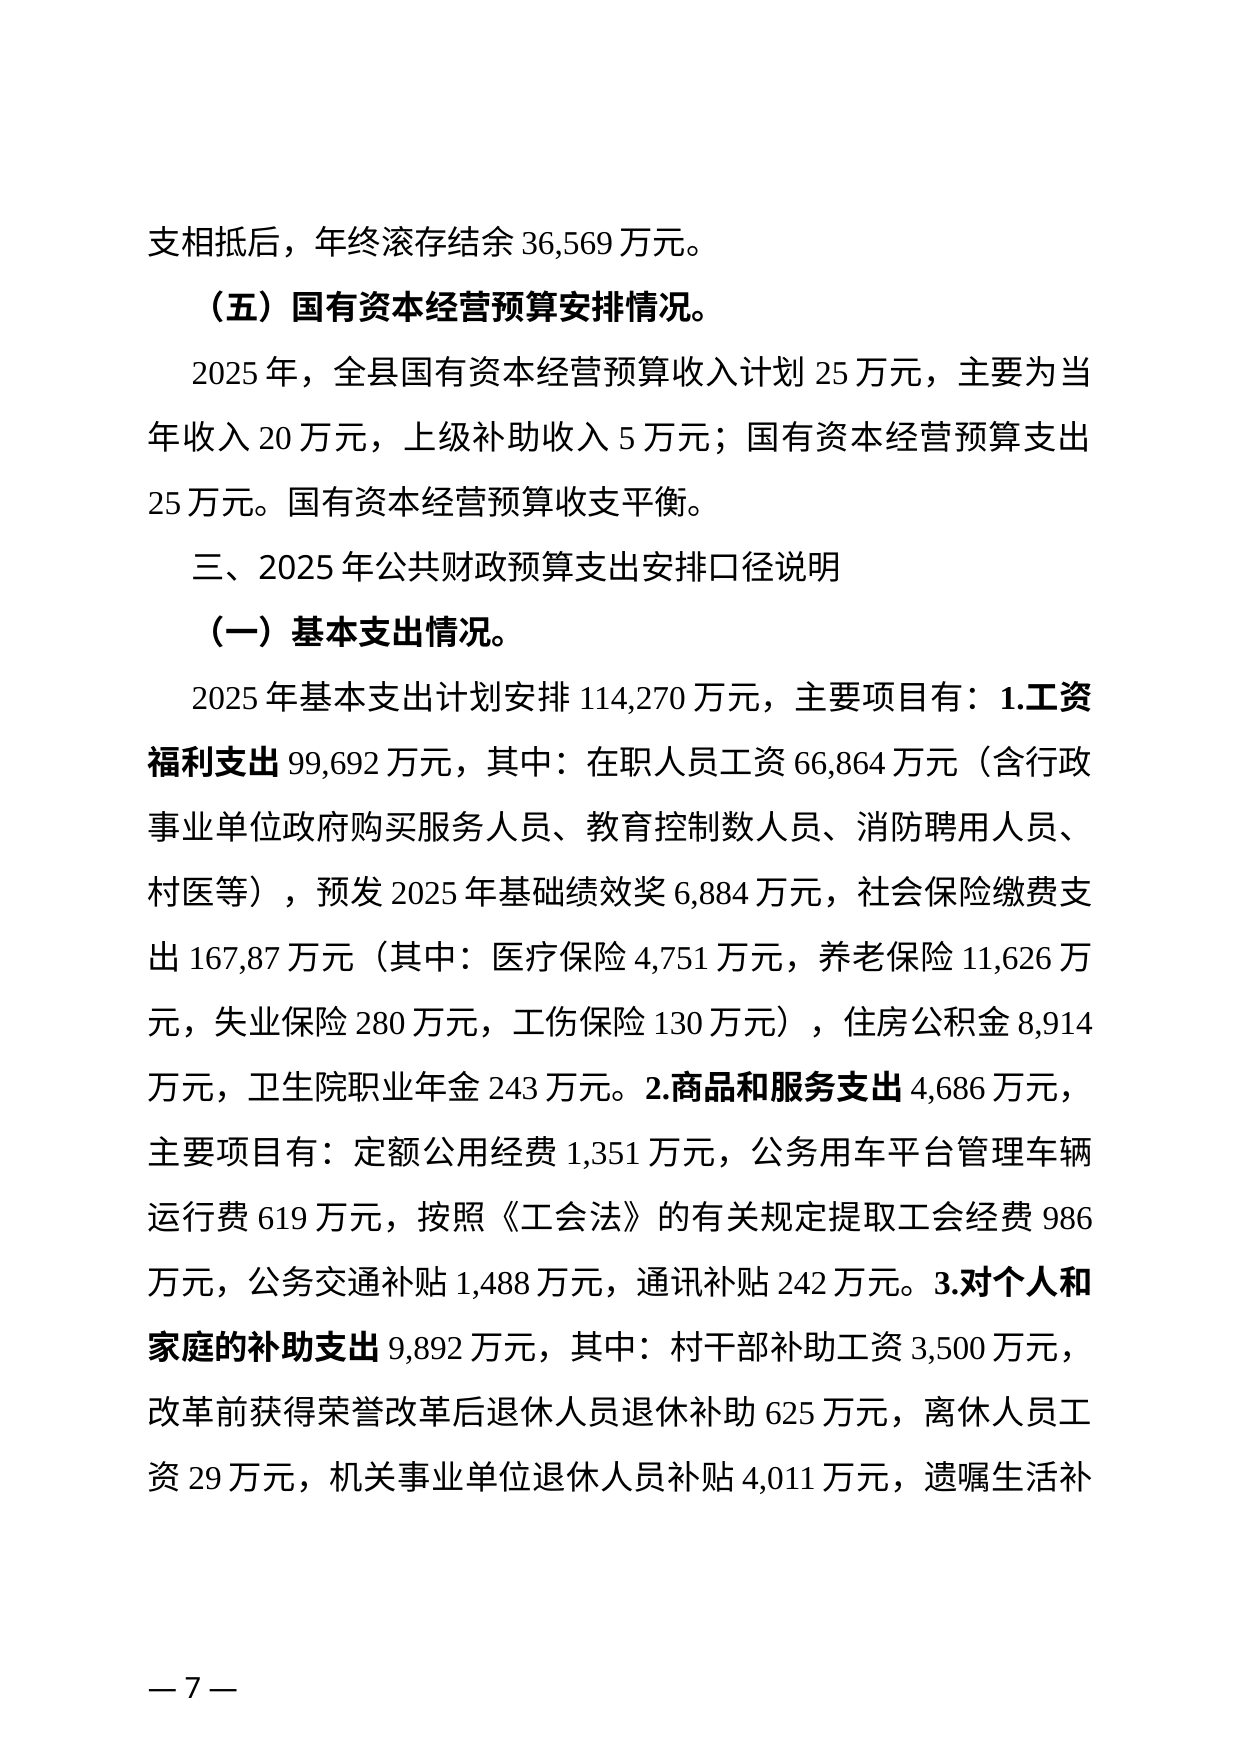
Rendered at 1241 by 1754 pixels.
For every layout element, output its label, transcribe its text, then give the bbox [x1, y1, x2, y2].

list 三、2025年公共财政预算支出安排口径说明 [148, 533, 1093, 598]
list 基本支出情况。 [148, 598, 1093, 663]
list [148, 663, 1093, 1541]
list （五）国有资本经营预算安排情况。 [148, 273, 1093, 338]
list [148, 208, 1093, 273]
list 2025年，全县国有资本经营预算收入计划25万元，主要为当年收入20万元，上级补助收入5万元；国有资本经营预算支出25万元。国有资本经营预算收支平衡。 [148, 338, 1093, 533]
